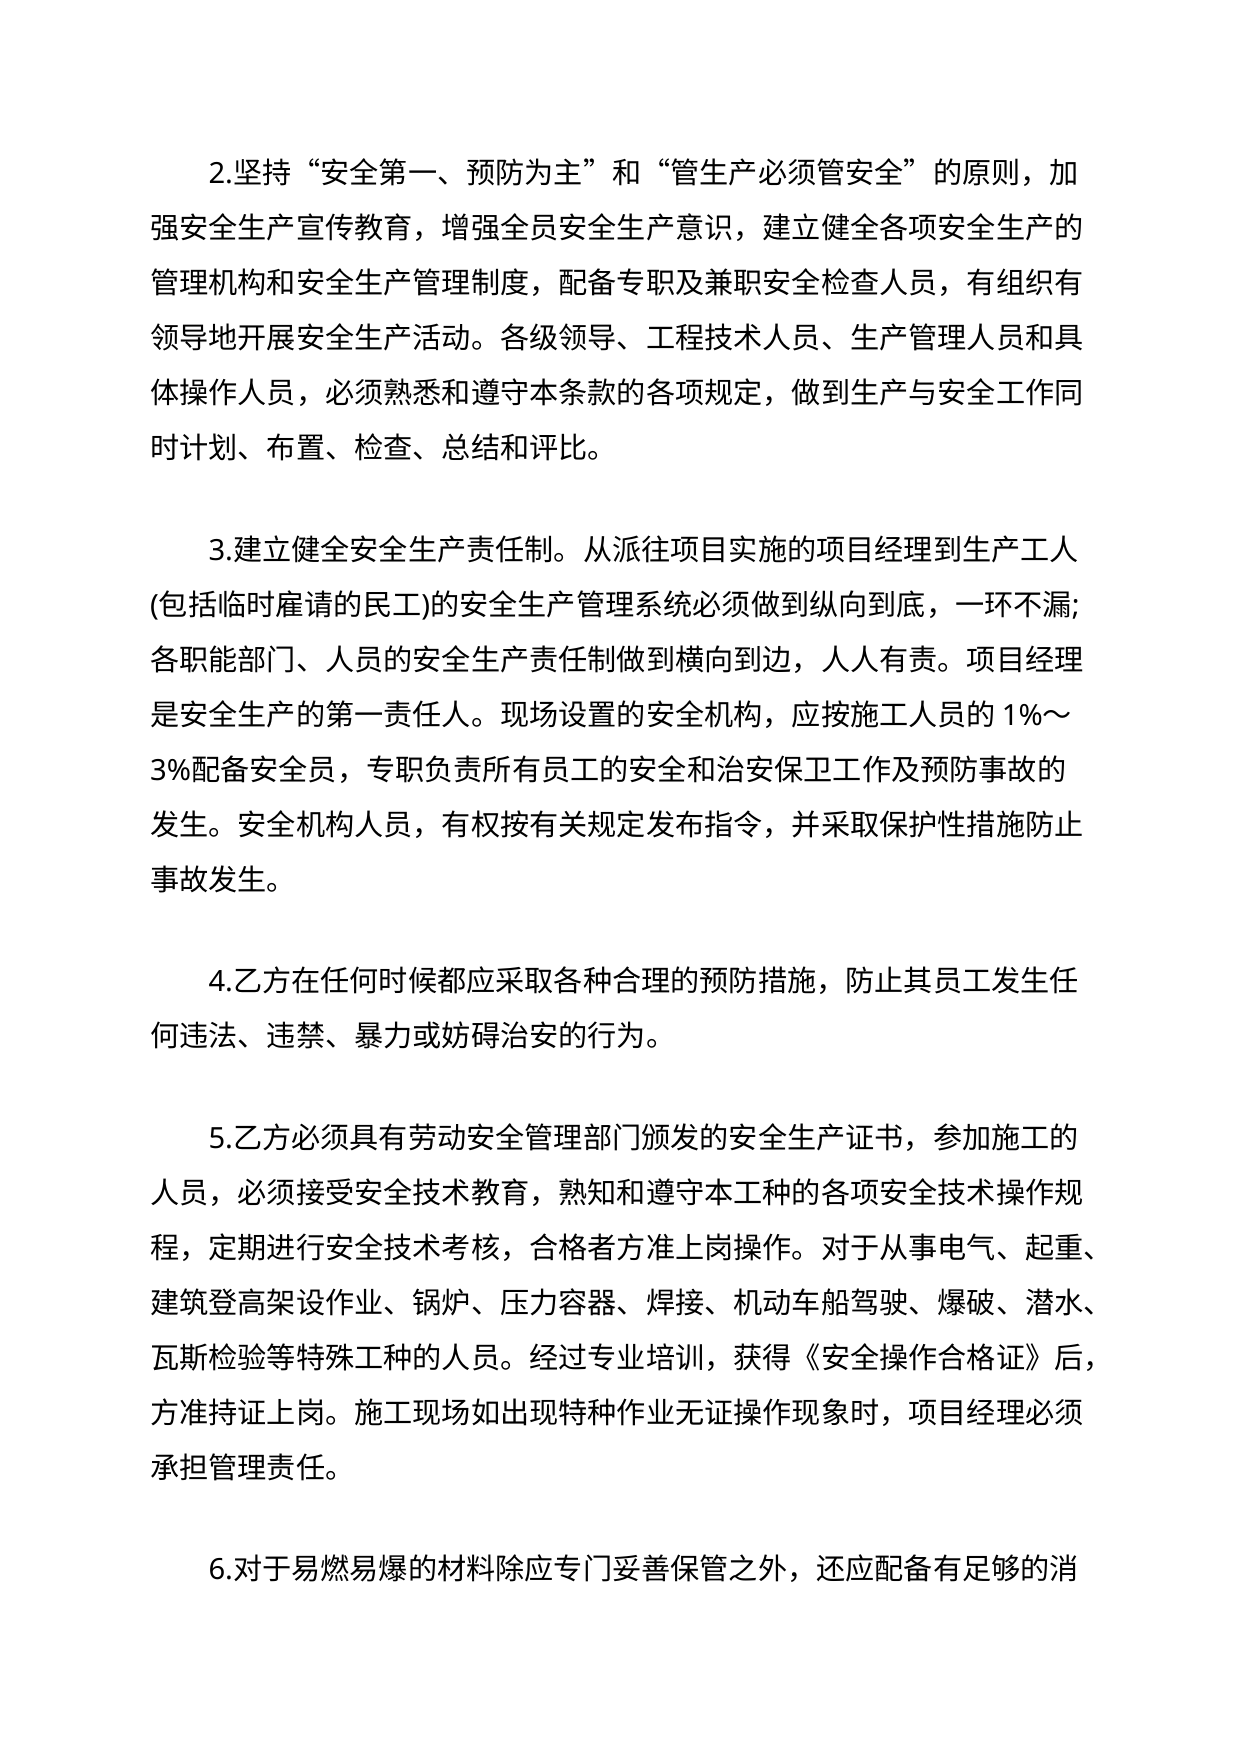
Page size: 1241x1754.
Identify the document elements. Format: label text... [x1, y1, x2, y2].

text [150, 1546, 1090, 1588]
text 3.建立健全安全生产责任制。从派往项目实施的项目经理到生产工人(包括临时雇请的民工)的安全生产管理系统必须做到纵向到底，一环不漏;各职能部门、人员的安全生产责任制做到横向到边，人人有责。项目经理是安全生产的第一责任人。现场设置的安全机构，应按施工人员的1%～3%配备安全员，专职负责所有员工的安全和治安保卫工作及预防事故的发生。安全机构人员，有权按有关规定发布指令，并采取保护性措施防止事故发生。 [150, 526, 1090, 898]
text 5.乙方必须具有劳动安全管理部门颁发的安全生产证书，参加施工的人员，必须接受安全技术教育，熟知和遵守本工种的各项安全技术操作规程，定期进行安全技术考核，合格者方准上岗操作。对于从事电气、起重、建筑登高架设作业、锅炉、压力容器、焊接、机动车船驾驶、爆破、潜水、瓦斯检验等特殊工种的人员。经过专业培训，获得《安全操作合格证》后，方准持证上岗。施工现场如出现特种作业无证操作现象时，项目经理必须承担管理责任。 [150, 1115, 1090, 1486]
text 2.坚持“安全第一、预防为主”和“管生产必须管安全”的原则，加强安全生产宣传教育，增强全员安全生产意识，建立健全各项安全生产的管理机构和安全生产管理制度，配备专职及兼职安全检查人员，有组织有领导地开展安全生产活动。各级领导、工程技术人员、生产管理人员和具体操作人员，必须熟悉和遵守本条款的各项规定，做到生产与安全工作同时计划、布置、检查、总结和评比。 [150, 150, 1090, 467]
text 4.乙方在任何时候都应采取各种合理的预防措施，防止其员工发生任何违法、违禁、暴力或妨碍治安的行为。 [150, 958, 1090, 1055]
